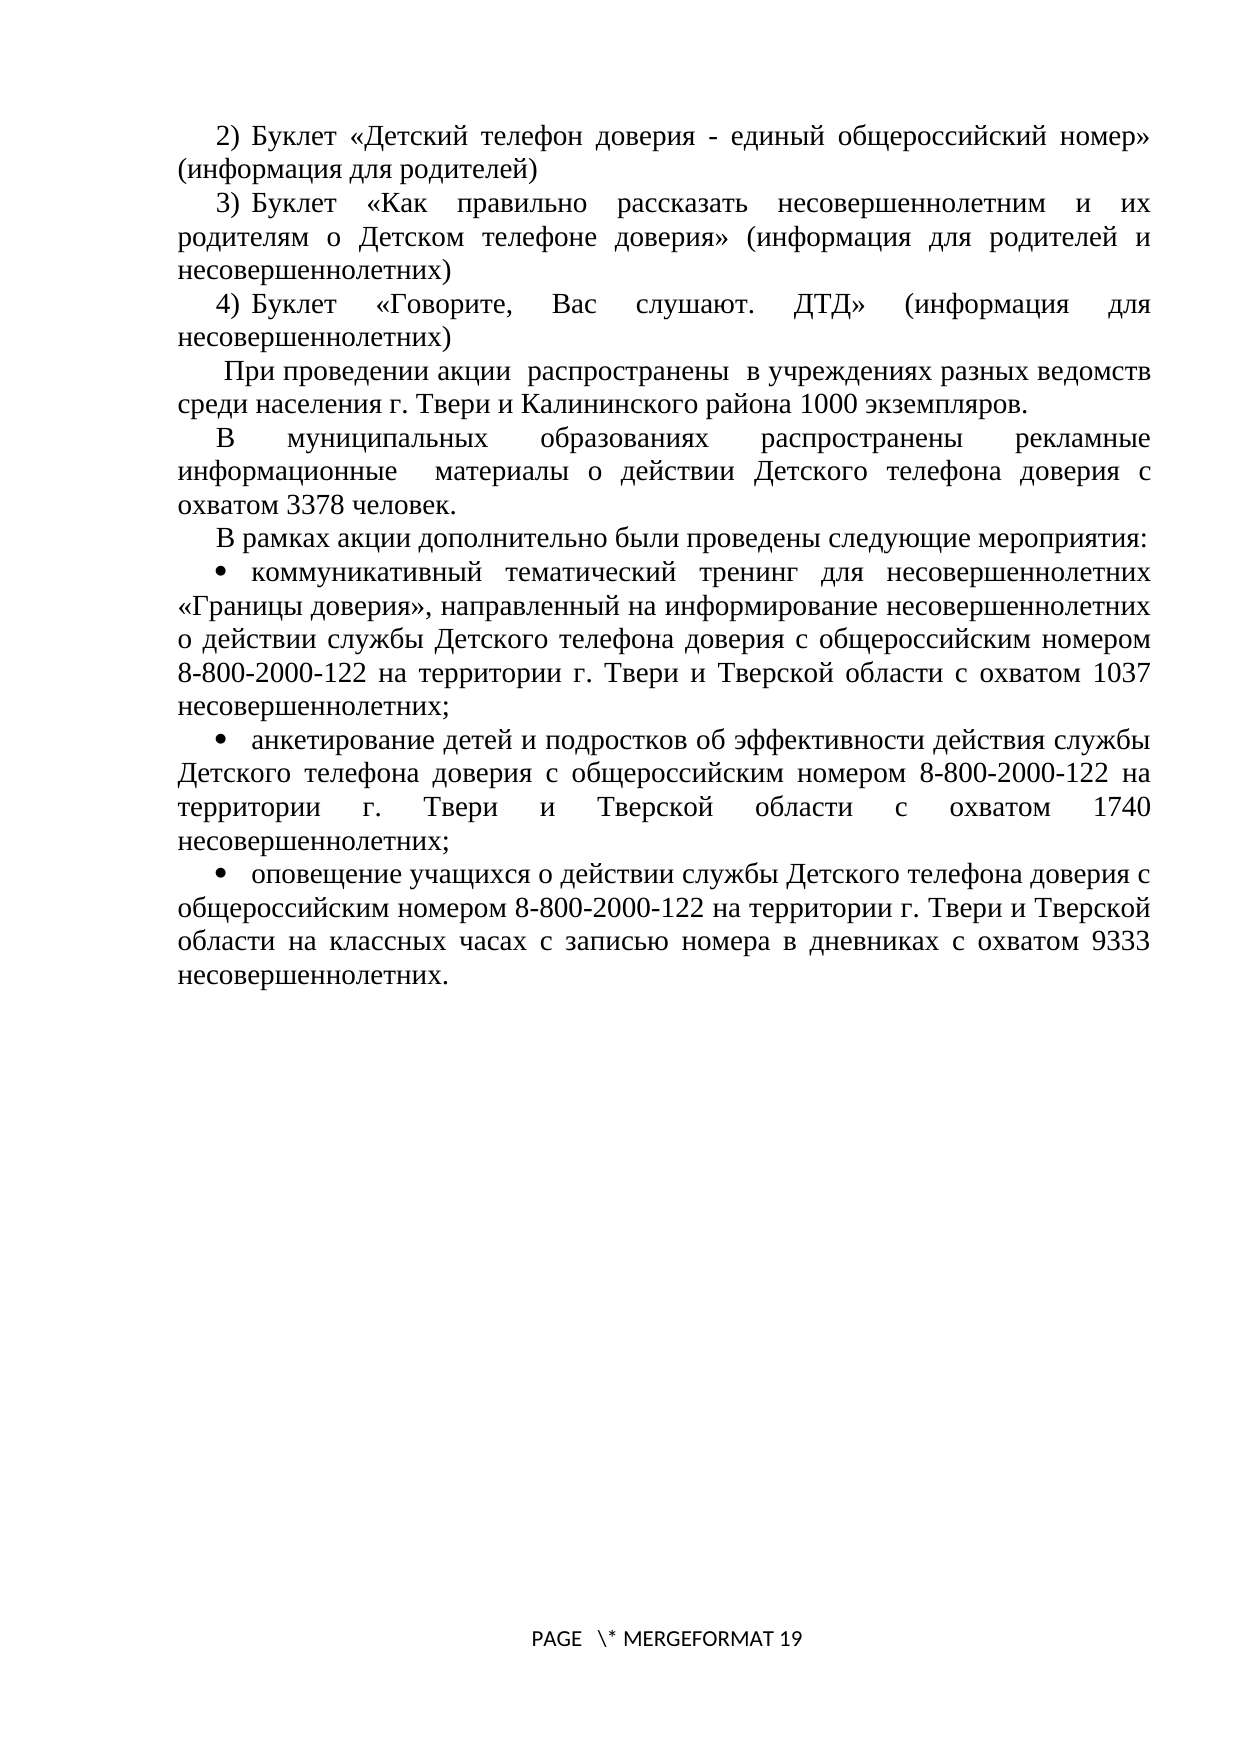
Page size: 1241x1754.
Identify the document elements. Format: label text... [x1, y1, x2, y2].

text В муниципальных образованиях распространены рекламные информационные материалы о действии Детского телефона доверия с охватом 3378 человек. [177, 420, 1152, 521]
list коммуникативный тематический тренинг для несовершеннолетних «Границы доверия», направленный на информирование несовершеннолетних о действии службы Детского телефона доверия с общероссийским номером 8-800-2000-122 на территории г. Твери и Тверской области с охватом 1037 несовершеннолетних; [177, 554, 1152, 722]
list оповещение учащихся о действии службы Детского телефона доверия с общероссийским номером 8-800-2000-122 на территории г. Твери и Тверской области на классных часах с записью номера в дневниках с охватом 9333 несовершеннолетних. [177, 856, 1152, 991]
list Буклет «Детский телефон доверия - единый общероссийский номер» (информация для родителей) [177, 118, 1152, 185]
list анкетирование детей и подростков об эффективности действия службы Детского телефона доверия с общероссийским номером 8-800-2000-122 на территории г. Твери и Тверской области с охватом 1740 несовершеннолетних; [177, 722, 1152, 856]
text При проведении акции распространены в учреждениях разных ведомств среди населения г. Твери и Калининского района 1000 экземпляров. [177, 353, 1152, 420]
list Буклет «Говорите, Вас слушают. ДТД» (информация для несовершеннолетних) [177, 286, 1152, 353]
text В рамках акции дополнительно были проведены следующие мероприятия: [177, 521, 1152, 554]
list Буклет «Как правильно рассказать несовершеннолетним и их родителям о Детском телефоне доверия» (информация для родителей и несовершеннолетних) [177, 185, 1152, 286]
